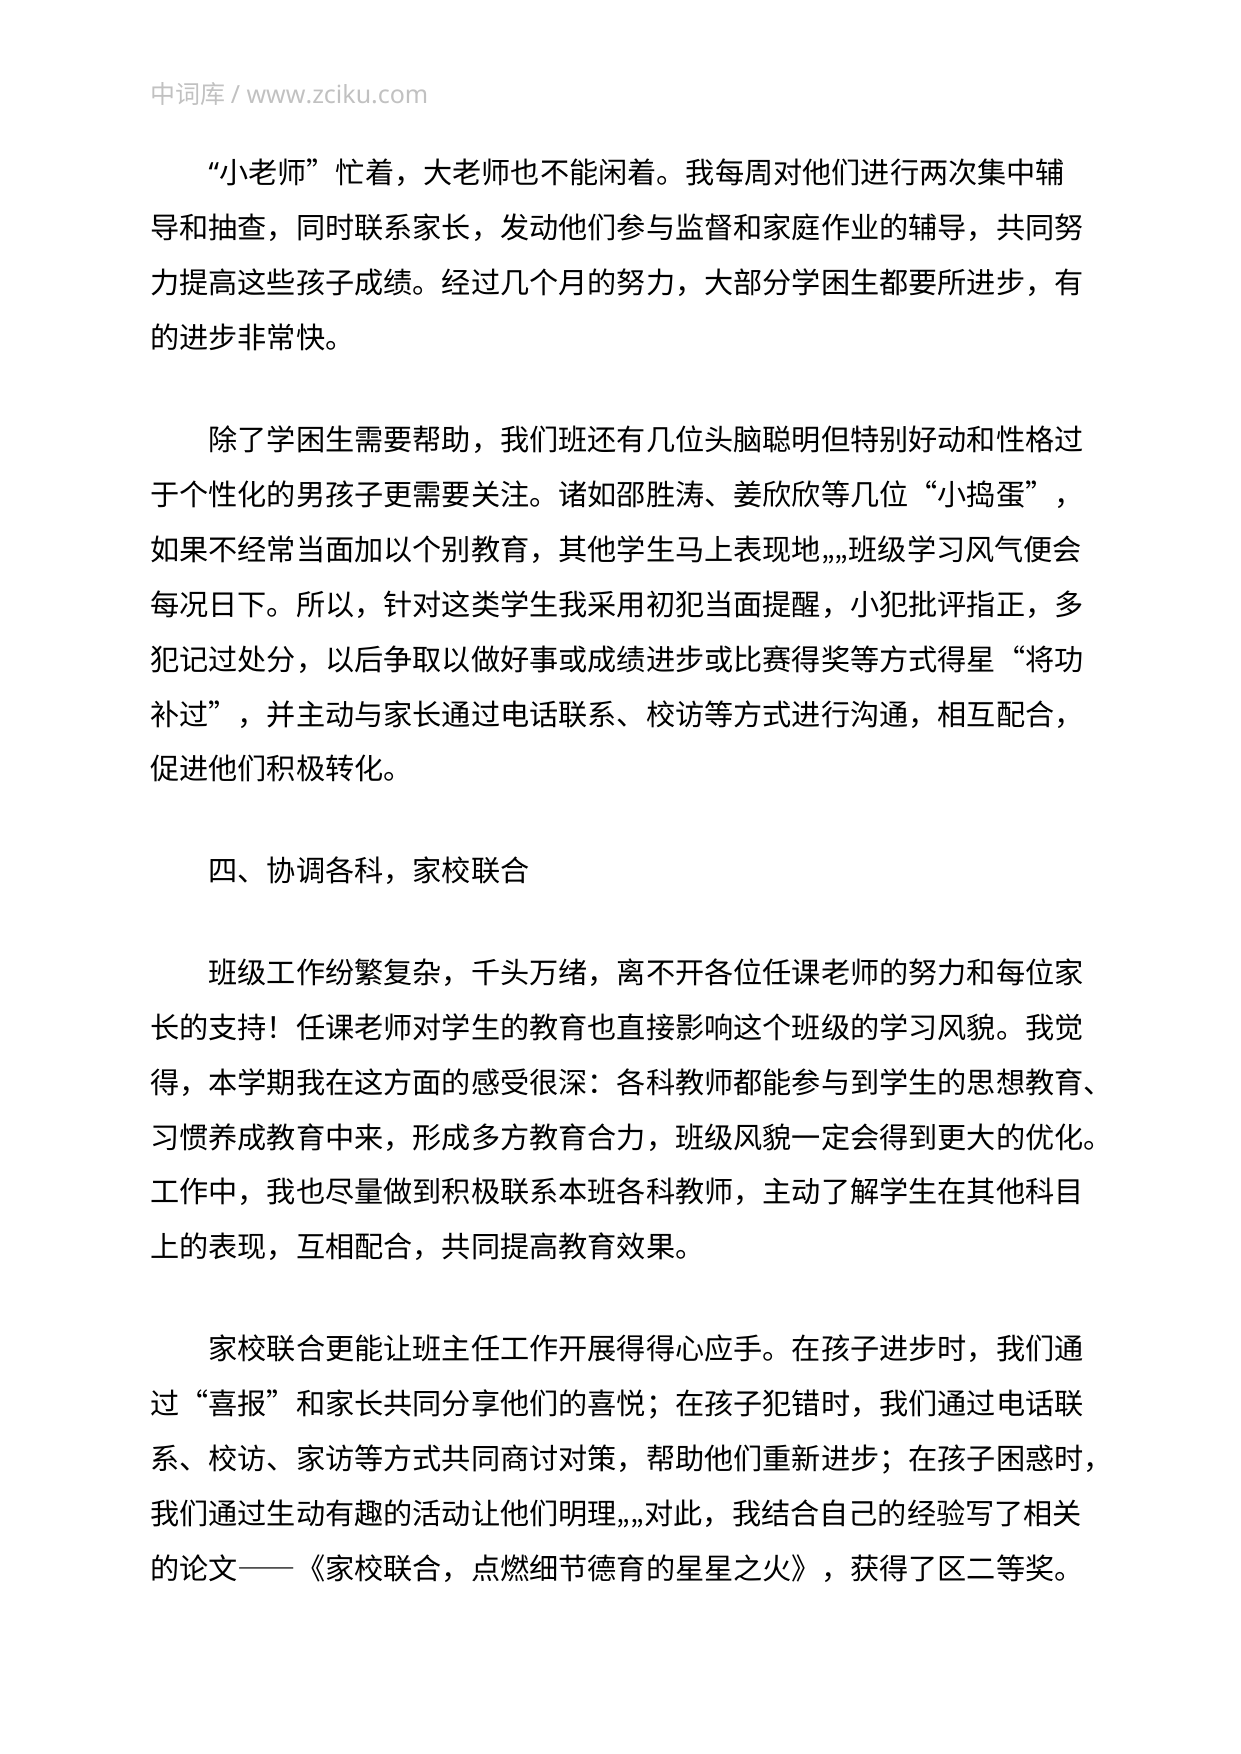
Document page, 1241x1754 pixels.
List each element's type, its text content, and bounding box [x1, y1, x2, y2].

text 四、协调各科，家校联合 [150, 848, 1090, 890]
text 班级工作纷繁复杂，千头万绪，离不开各位任课老师的努力和每位家长的支持！任课老师对学生的教育也直接影响这个班级的学习风貌。我觉得，本学期我在这方面的感受很深：各科教师都能参与到学生的思想教育、习惯养成教育中来，形成多方教育合力，班级风貌一定会得到更大的优化。工作中，我也尽量做到积极联系本班各科教师，主动了解学生在其他科目上的表现，互相配合，共同提高教育效果。 [150, 949, 1090, 1266]
text “小老师”忙着，大老师也不能闲着。我每周对他们进行两次集中辅导和抽查，同时联系家长，发动他们参与监督和家庭作业的辅导，共同努力提高这些孩子成绩。经过几个月的努力，大部分学困生都要所进步，有的进步非常快。 [150, 150, 1090, 357]
text 家校联合更能让班主任工作开展得得心应手。在孩子进步时，我们通过“喜报”和家长共同分享他们的喜悦；在孩子犯错时，我们通过电话联系、校访、家访等方式共同商讨对策，帮助他们重新进步；在孩子困惑时，我们通过生动有趣的活动让他们明理„„对此，我结合自己的经验写了相关的论文——《家校联合，点燃细节德育的星星之火》，获得了区二等奖。 [150, 1326, 1090, 1588]
text 除了学困生需要帮助，我们班还有几位头脑聪明但特别好动和性格过于个性化的男孩子更需要关注。诸如邵胜涛、姜欣欣等几位“小捣蛋”，如果不经常当面加以个别教育，其他学生马上表现地„„班级学习风气便会每况日下。所以，针对这类学生我采用初犯当面提醒，小犯批评指正，多犯记过处分，以后争取以做好事或成绩进步或比赛得奖等方式得星“将功补过”，并主动与家长通过电话联系、校访等方式进行沟通，相互配合，促进他们积极转化。 [150, 417, 1090, 788]
